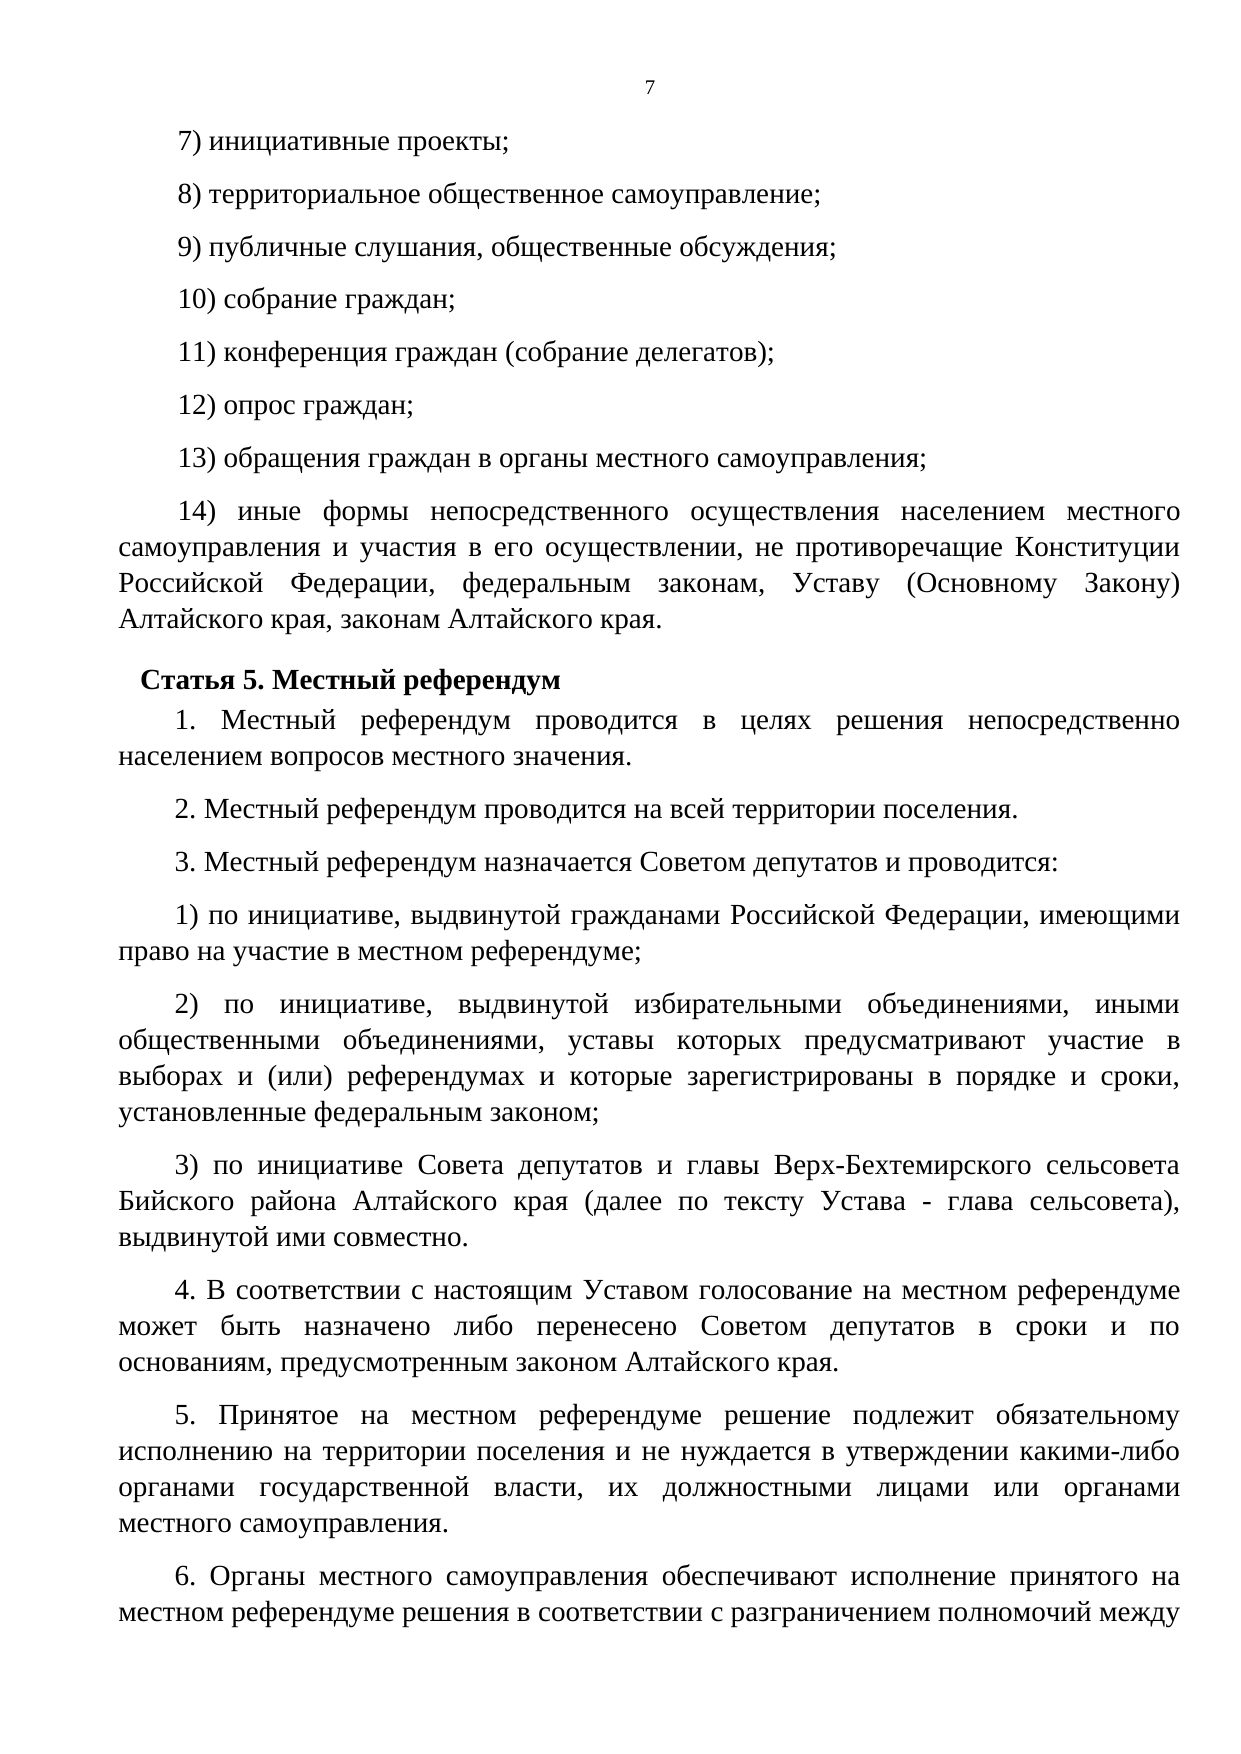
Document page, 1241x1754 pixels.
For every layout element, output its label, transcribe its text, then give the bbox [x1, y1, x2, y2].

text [118, 1558, 1181, 1628]
text 10) собрание граждан; [118, 282, 1181, 315]
text 1) по инициативе, выдвинутой гражданами Российской Федерации, имеющими право на участие в местном референдуме; [118, 897, 1181, 966]
text 9) публичные слушания, общественные обсуждения; [118, 229, 1181, 262]
text 14) иные формы непосредственного осуществления населением местного самоуправления и участия в его осуществлении, не противоречащие Конституции Российской Федерации, федеральным законам, Уставу (Основному Закону) Алтайского края, законам Алтайского края. [118, 493, 1181, 635]
text 13) обращения граждан в органы местного самоуправления; [118, 440, 1181, 473]
text 4. В соответствии с настоящим Уставом голосование на местном референдуме может быть назначено либо перенесено Советом депутатов в сроки и по основаниям, предусмотренным законом Алтайского края. [118, 1272, 1181, 1378]
text 2. Местный референдум проводится на всей территории поселения. [118, 791, 1181, 825]
text 2) по инициативе, выдвинутой избирательными объединениями, иными общественными объединениями, уставы которых предусматривают участие в выборах и (или) референдумах и которые зарегистрированы в порядке и сроки, установленные федеральным законом; [118, 986, 1181, 1128]
text 1. Местный референдум проводится в целях решения непосредственно населением вопросов местного значения. [118, 702, 1181, 772]
text 3) по инициативе Совета депутатов и главы Верх-Бехтемирского сельсовета Бийского района Алтайского края (далее по тексту Устава - глава сельсовета), выдвинутой ими совместно. [118, 1147, 1181, 1253]
subtitle Статья 5. Местный референдум [118, 662, 1181, 696]
text 8) территориальное общественное самоуправление; [118, 176, 1181, 209]
text 12) опрос граждан; [118, 387, 1181, 421]
text 11) конференция граждан (собрание делегатов); [118, 334, 1181, 368]
text 3. Местный референдум назначается Советом депутатов и проводится: [118, 844, 1181, 877]
text 5. Принятое на местном референдуме решение подлежит обязательному исполнению на территории поселения и не нуждается в утверждении какими-либо органами государственной власти, их должностными лицами или органами местного самоуправления. [118, 1397, 1181, 1539]
text 7) инициативные проекты; [118, 123, 1181, 157]
